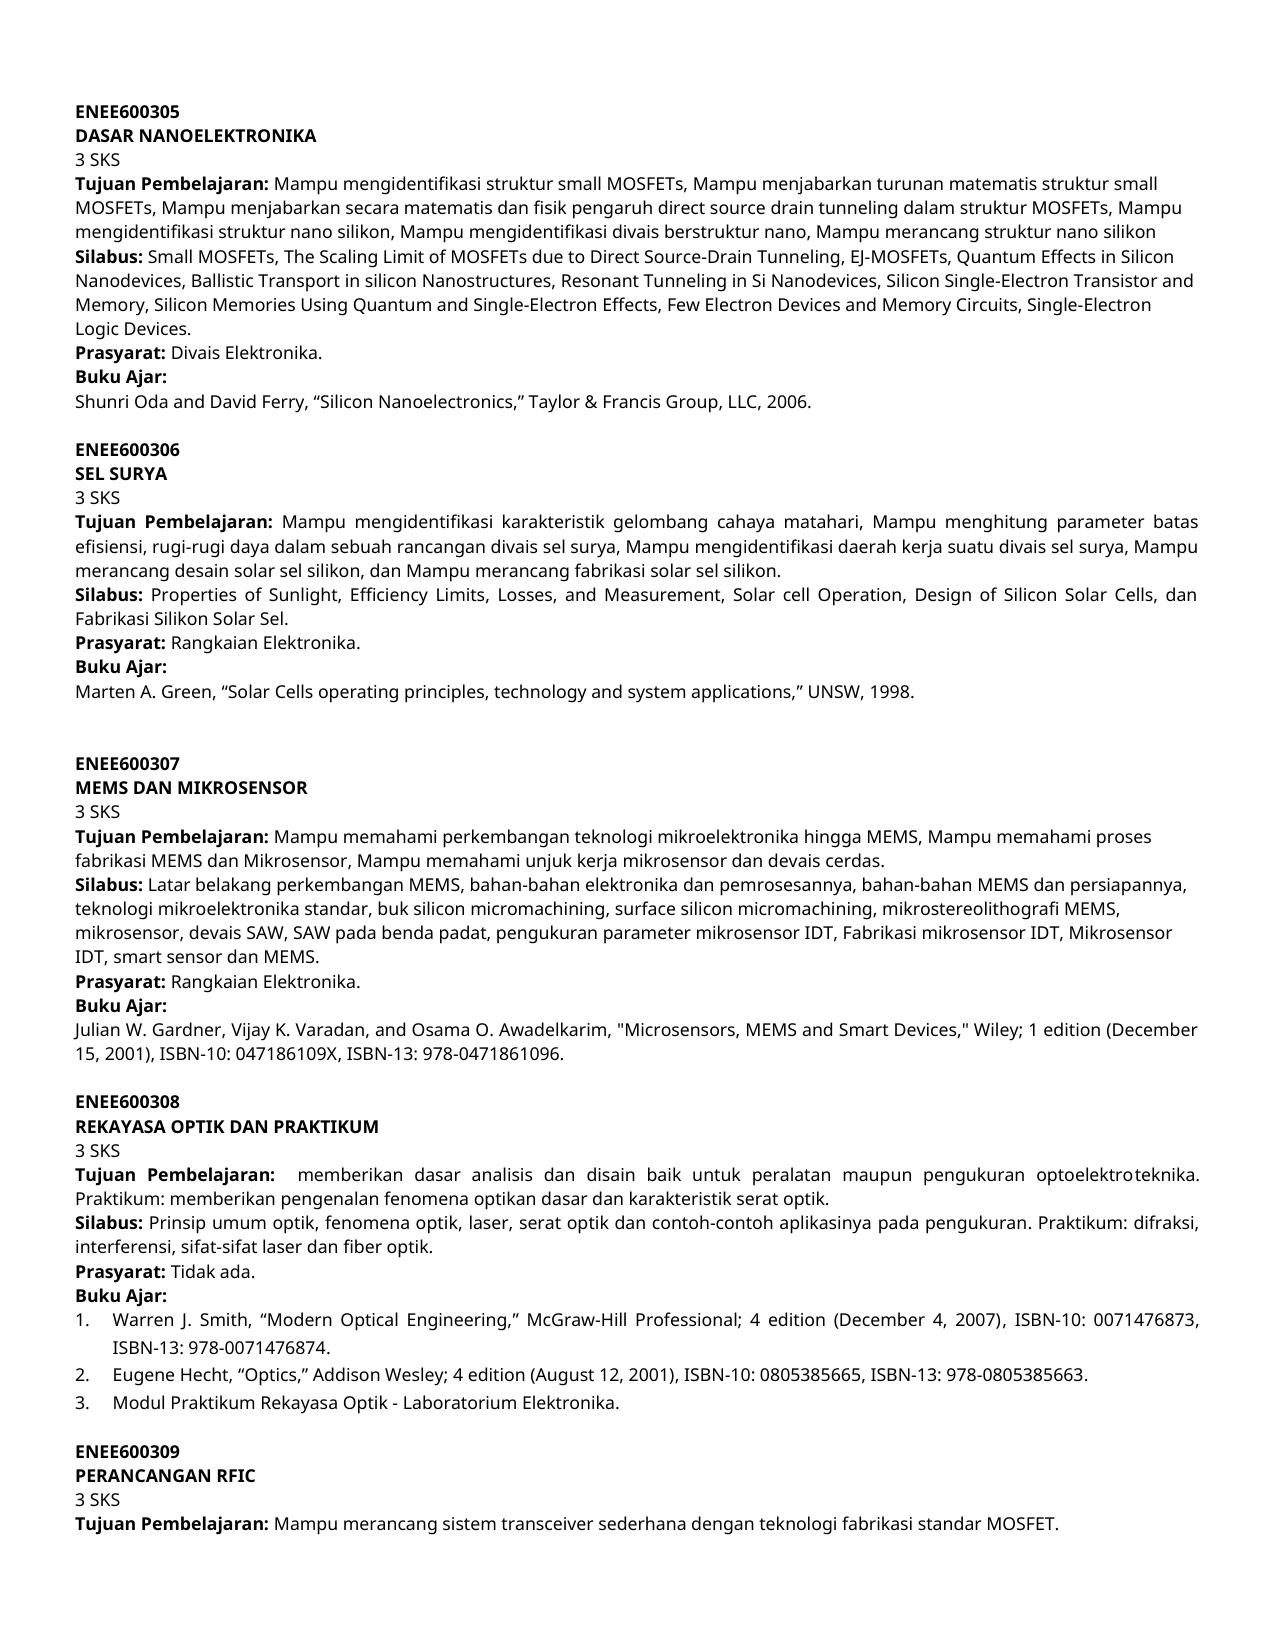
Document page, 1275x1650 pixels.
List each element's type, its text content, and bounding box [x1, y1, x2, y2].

text 3 SKS [75, 1138, 1200, 1162]
list Eugene Hecht, “Optics,” Addison Wesley; 4 edition (August 12, 2001), ISBN-10: 0805385665, ISBN-13: 978-0805385663. [75, 1363, 1200, 1387]
text Tujuan Pembelajaran: memberikan dasar analisis dan disain baik untuk peralatan maupun pengukuran optoelektroteknika. Praktikum: memberikan pengenalan fenomena optikan dasar dan karakteristik serat optik. [75, 1162, 1200, 1211]
text Shunri Oda and David Ferry, “Silicon Nanoelectronics,” Taylor & Francis Group, LLC, 2006. [75, 389, 1200, 413]
text ENEE600309 [75, 1439, 1200, 1463]
text ENEE600307 [75, 752, 1200, 776]
text DASAR NANOELEKTRONIKA [75, 123, 1200, 147]
text Tujuan Pembelajaran: Mampu merancang sistem transceiver sederhana dengan teknologi fabrikasi standar MOSFET. [75, 1512, 1200, 1536]
text 3 SKS [75, 1487, 1200, 1512]
list Warren J. Smith, “Modern Optical Engineering,” McGraw-Hill Professional; 4 edition (December 4, 2007), ISBN-10: 0071476873, ISBN-13: 978-0071476874. [75, 1307, 1200, 1359]
text Prasyarat: Divais Elektronika. [75, 341, 1200, 365]
text Tujuan Pembelajaran: Mampu memahami perkembangan teknologi mikroelektronika hingga MEMS, Mampu memahami proses fabrikasi MEMS dan Mikrosensor, Mampu memahami unjuk kerja mikrosensor dan devais cerdas. [75, 824, 1200, 872]
text Prasyarat: Rangkaian Elektronika. [75, 631, 1200, 655]
text Buku Ajar: [75, 365, 1200, 389]
text 3 SKS [75, 486, 1200, 510]
text Buku Ajar: [75, 993, 1200, 1017]
text Buku Ajar: [75, 1283, 1200, 1307]
text Silabus: Small MOSFETs, The Scaling Limit of MOSFETs due to Direct Source-Drain Tunneling, EJ-MOSFETs, Quantum Effects in Silicon Nanodevices, Ballistic Transport in silicon Nanostructures, Resonant Tunneling in Si Nanodevices, Silicon Single-Electron Transistor and Memory, Silicon Memories Using Quantum and Single-Electron Effects, Few Electron Devices and Memory Circuits, Single-Electron Logic Devices. [75, 244, 1200, 341]
text Silabus: Latar belakang perkembangan MEMS, bahan-bahan elektronika dan pemrosesannya, bahan-bahan MEMS dan persiapannya, teknologi mikroelektronika standar, buk silicon micromachining, surface silicon micromachining, mikrostereolithografi MEMS, mikrosensor, devais SAW, SAW pada benda padat, pengukuran parameter mikrosensor IDT, Fabrikasi mikrosensor IDT, Mikrosensor IDT, smart sensor dan MEMS. [75, 872, 1200, 969]
text Prasyarat: Tidak ada. [75, 1259, 1200, 1283]
text 3 SKS [75, 147, 1200, 172]
text Tujuan Pembelajaran: Mampu mengidentifikasi karakteristik gelombang cahaya matahari, Mampu menghitung parameter batas efisiensi, rugi-rugi daya dalam sebuah rancangan divais sel surya, Mampu mengidentifikasi daerah kerja suatu divais sel surya, Mampu merancang desain solar sel silikon, dan Mampu merancang fabrikasi solar sel silikon. [75, 510, 1200, 582]
text Tujuan Pembelajaran: Mampu mengidentifikasi struktur small MOSFETs, Mampu menjabarkan turunan matematis struktur small MOSFETs, Mampu menjabarkan secara matematis dan fisik pengaruh direct source drain tunneling dalam struktur MOSFETs, Mampu mengidentifikasi struktur nano silikon, Mampu mengidentifikasi divais berstruktur nano, Mampu merancang struktur nano silikon [75, 172, 1200, 244]
text Prasyarat: Rangkaian Elektronika. [75, 969, 1200, 993]
text Silabus: Prinsip umum optik, fenomena optik, laser, serat optik dan contoh-contoh aplikasinya pada pengukuran. Praktikum: difraksi, interferensi, sifat-sifat laser dan fiber optik. [75, 1211, 1200, 1259]
text 3 SKS [75, 800, 1200, 824]
text MEMS DAN MIKROSENSOR [75, 776, 1200, 800]
text SEL SURYA [75, 462, 1200, 486]
text Buku Ajar: [75, 655, 1200, 679]
text ENEE600305 [75, 99, 1200, 123]
text Julian W. Gardner, Vijay K. Varadan, and Osama O. Awadelkarim, "Microsensors, MEMS and Smart Devices," Wiley; 1 edition (December 15, 2001), ISBN-10: 047186109X, ISBN-13: 978-0471861096. [75, 1017, 1200, 1066]
text REKAYASA OPTIK DAN PRAKTIKUM [75, 1114, 1200, 1138]
text PERANCANGAN RFIC [75, 1463, 1200, 1487]
text ENEE600308 [75, 1090, 1200, 1114]
list Modul Praktikum Rekayasa Optik - Laboratorium Elektronika. [75, 1391, 1200, 1415]
text Marten A. Green, “Solar Cells operating principles, technology and system applications,” UNSW, 1998. [75, 679, 1200, 703]
text Silabus: Properties of Sunlight, Efficiency Limits, Losses, and Measurement, Solar cell Operation, Design of Silicon Solar Cells, dan Fabrikasi Silikon Solar Sel. [75, 582, 1200, 631]
text ENEE600306 [75, 437, 1200, 462]
